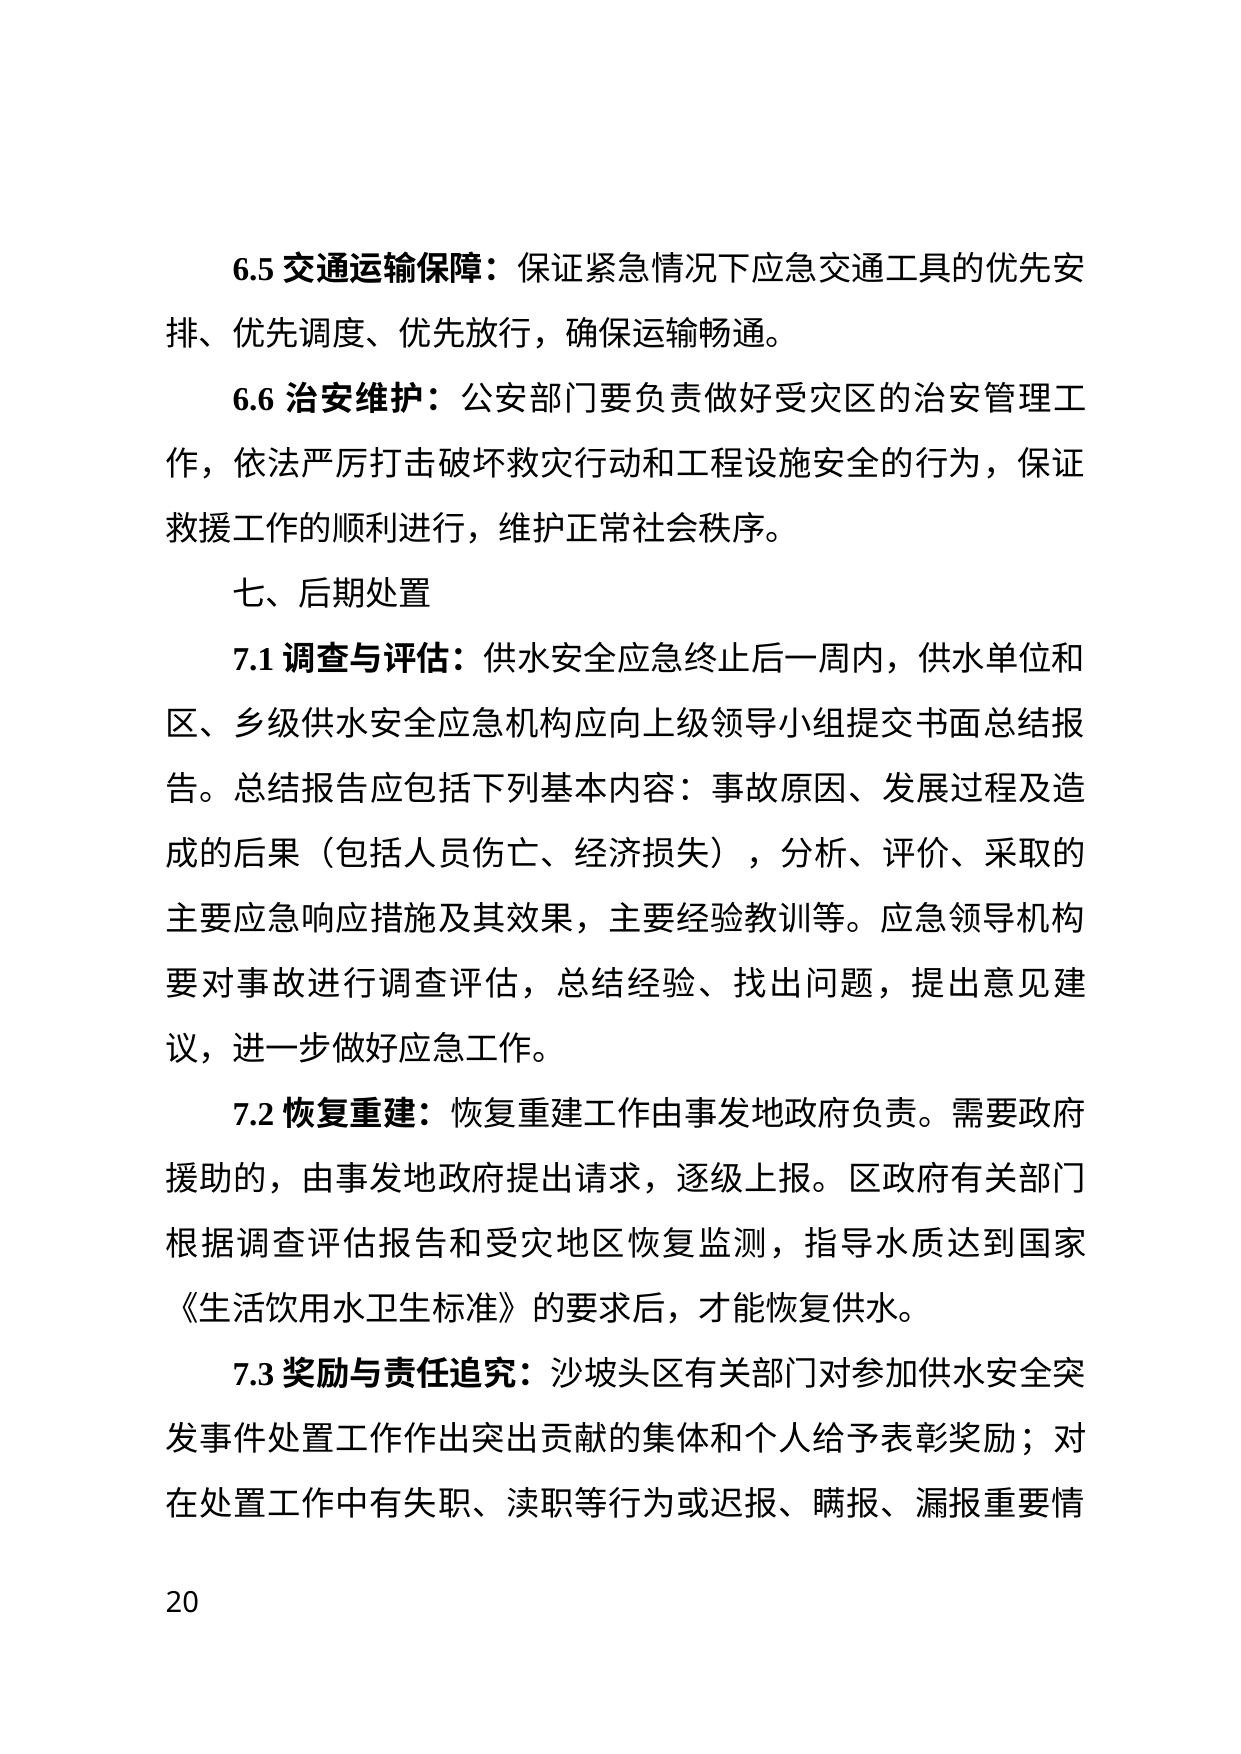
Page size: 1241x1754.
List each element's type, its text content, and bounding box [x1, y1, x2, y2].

text 7.2 恢复重建：恢复重建工作由事发地政府负责。需要政府援助的，由事发地政府提出请求，逐级上报。区政府有关部门根据调查评估报告和受灾地区恢复监测，指导水质达到国家《生活饮用水卫生标准》的要求后，才能恢复供水。 [165, 1078, 1087, 1338]
text 七、后期处置 [165, 558, 1087, 623]
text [165, 1338, 1087, 1533]
text 7.1 调查与评估：供水安全应急终止后一周内，供水单位和区、乡级供水安全应急机构应向上级领导小组提交书面总结报告。总结报告应包括下列基本内容：事故原因、发展过程及造成的后果（包括人员伤亡、经济损失），分析、评价、采取的主要应急响应措施及其效果，主要经验教训等。应急领导机构要对事故进行调查评估，总结经验、找出问题，提出意见建议，进一步做好应急工作。 [165, 623, 1087, 1078]
text 6.6 治安维护：公安部门要负责做好受灾区的治安管理工作，依法严厉打击破坏救灾行动和工程设施安全的行为，保证救援工作的顺利进行，维护正常社会秩序。 [165, 363, 1087, 558]
text 6.5 交通运输保障：保证紧急情况下应急交通工具的优先安排、优先调度、优先放行，确保运输畅通。 [165, 233, 1087, 363]
